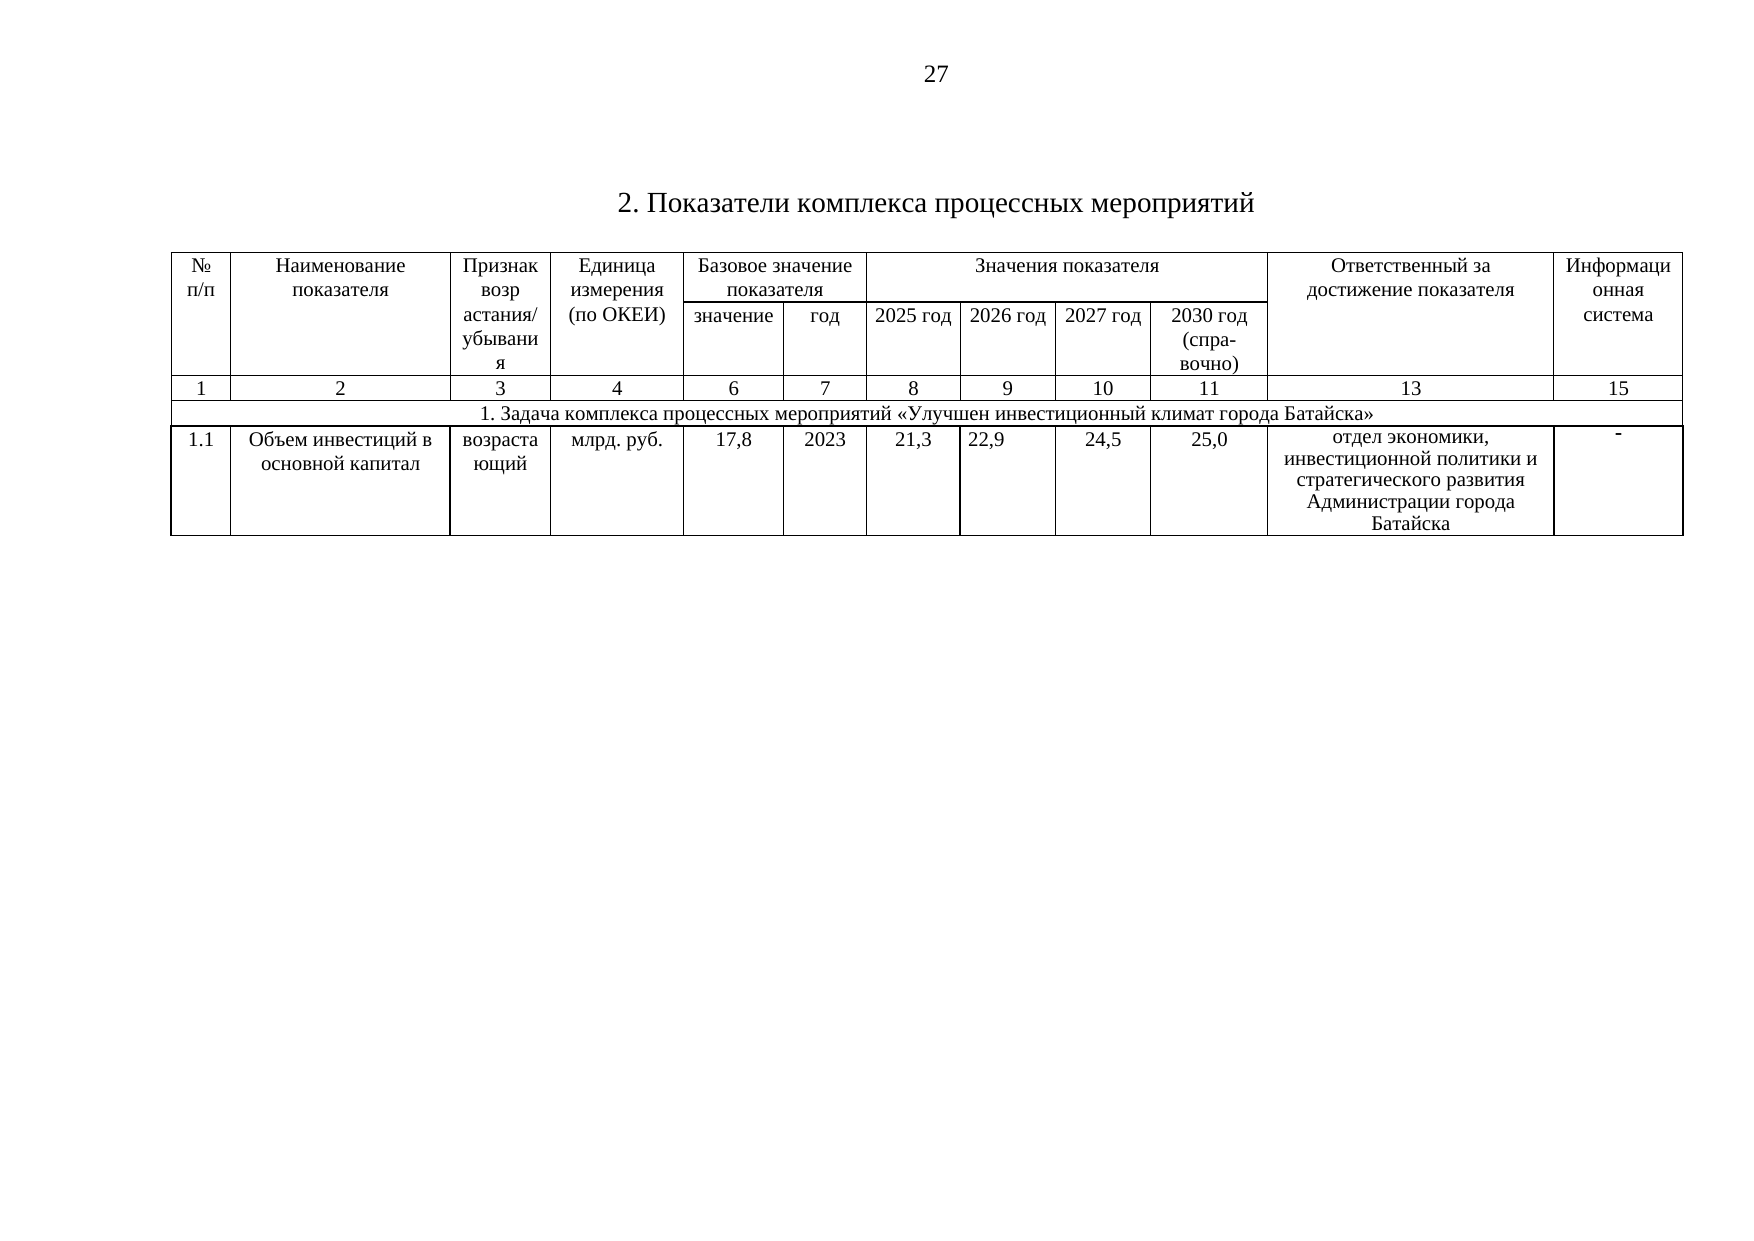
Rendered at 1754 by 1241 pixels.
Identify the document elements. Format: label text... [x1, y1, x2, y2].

table_header Наименование показателя [231, 253, 450, 375]
table_cell 2 [231, 376, 450, 400]
table_cell 7 [784, 376, 866, 400]
table_cell 21,3 [867, 427, 959, 535]
table_cell значение [684, 303, 783, 375]
table_cell 2027 год [1056, 303, 1150, 375]
table_cell Объем инвестиций в основной капитал [231, 427, 449, 535]
table_cell 17,8 [684, 427, 783, 535]
table_header Значения показателя [867, 253, 1267, 301]
table_header Базовое значение показателя [684, 253, 866, 301]
table_cell 2026 год [961, 303, 1055, 375]
table_cell 25,0 [1151, 427, 1267, 535]
table_cell 22,9 [961, 427, 1055, 535]
table_cell год [784, 303, 866, 375]
table_cell млрд. руб. [551, 427, 683, 535]
table_header Единица измерения (по ОКЕИ) [551, 253, 683, 375]
table_cell 10 [1056, 376, 1150, 400]
table_header Информационная система [1554, 253, 1682, 375]
table_cell 9 [961, 376, 1055, 400]
table_cell 2025 год [867, 303, 960, 375]
table_cell 1.1 [172, 427, 230, 535]
table_cell 3 [451, 376, 550, 400]
table_cell 8 [867, 376, 960, 400]
table_cell возрастающий [451, 427, 550, 535]
table_header Ответственный за достижение показателя [1268, 253, 1553, 375]
table_cell отдел экономики, инвестиционной политики и стратегического развития Администрации города Батайска [1268, 427, 1553, 535]
table_cell 1 [172, 376, 230, 400]
table_header № п/п [172, 253, 230, 375]
table_cell 13 [1268, 376, 1553, 400]
table_cell  [1555, 427, 1682, 535]
table_cell 15 [1554, 376, 1682, 400]
table_cell 1. Задача комплекса процессных мероприятий «Улучшен инвестиционный климат города Батайска» [172, 401, 1682, 425]
table_cell 11 [1151, 376, 1267, 400]
table_cell 2030 год (спра-вочно) [1151, 303, 1267, 375]
table_header Признак возрастания/убывания [451, 253, 550, 375]
table_cell 2023 [784, 427, 866, 535]
table_cell 4 [551, 376, 683, 400]
text 2. Показатели комплекса процессных мероприятий [177, 185, 1695, 219]
table_cell 6 [684, 376, 783, 400]
table_cell 24,5 [1056, 427, 1150, 535]
